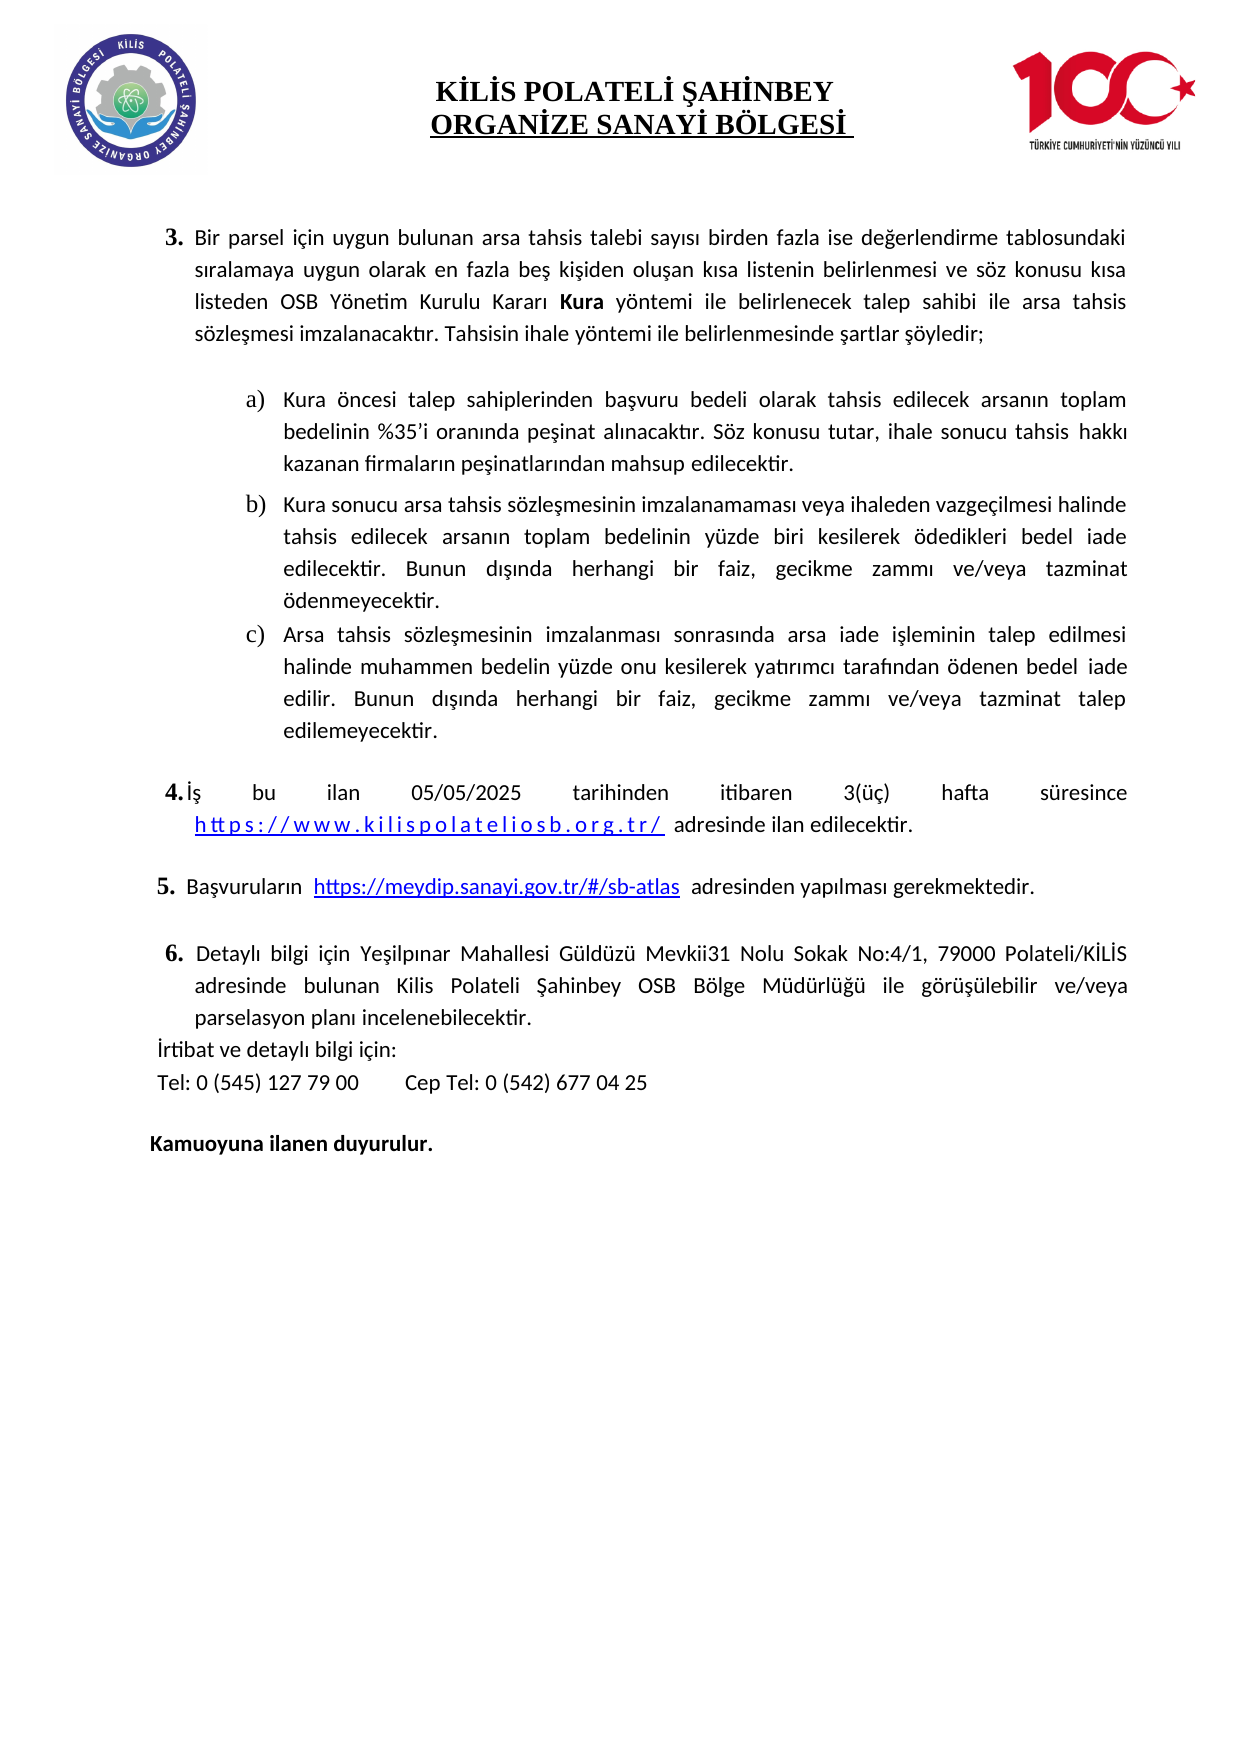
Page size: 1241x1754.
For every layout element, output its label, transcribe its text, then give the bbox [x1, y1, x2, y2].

list Bir parsel için uygun bulunan arsa tahsis talebi sayısı birden fazla ise değerlendirme tablosundaki sıralamaya uygun olarak en fazla beş kişiden oluşan kısa listenin belirlenmesi ve söz konusu kısa listeden OSB Yönetim Kurulu Kararı Kura yöntemi ile belirlenecek talep sahibi ile arsa tahsis sözleşmesi imzalanacaktır. Tahsisin ihale yöntemi ile belirlenmesinde şartlar şöyledir; [165, 222, 1128, 347]
list İş bu ilan 05/05/2025 tarihinden itibaren 3(üç) hafta süresince https://www.kilispolateliosb.org.tr/ adresinde ilan edilecektir. [165, 777, 1128, 838]
list Kura öncesi talep sahiplerinden başvuru bedeli olarak tahsis edilecek arsanın toplam bedelinin %35’i oranında peşinat alınacaktır. Söz konusu tutar, ihale sonucu tahsis hakkı kazanan firmaların peşinatlarından mahsup edilecektir. [246, 384, 1128, 477]
list Kura sonucu arsa tahsis sözleşmesinin imzalanamaması veya ihaleden vazgeçilmesi halinde tahsis edilecek arsanın toplam bedelinin yüzde biri kesilerek ödedikleri bedel iade edilecektir. Bunun dışında herhangi bir faiz, gecikme zammı ve/veya tazminat ödenmeyecektir. [246, 489, 1128, 615]
picture [993, 47, 1196, 154]
text İrtibat ve detaylı bilgi için: [157, 1036, 1167, 1063]
list Başvuruların https://meydip.sanayi.gov.tr/#/sb-atlas adresinden yapılması gerekmektedir. [157, 871, 1167, 900]
list Detaylı bilgi için Yeşilpınar Mahallesi Güldüzü Mevkii31 Nolu Sokak No:4/1, 79000 Polateli/KİLİS adresinde bulunan Kilis Polateli Şahinbey OSB Bölge Müdürlüğü ile görüşülebilir ve/veya parselasyon planı incelenebilecektir. [165, 938, 1128, 1031]
subtitle Kamuoyuna ilanen duyurulur. [150, 1129, 1167, 1157]
list Arsa tahsis sözleşmesinin imzalanması sonrasında arsa iade işleminin talep edilmesi halinde muhammen bedelin yüzde onu kesilerek yatırımcı tarafından ödenen bedel iade edilir. Bunun dışında herhangi bir faiz, gecikme zammı ve/veya tazminat talep edilemeyecektir. [246, 619, 1127, 744]
picture [54, 24, 208, 175]
text Tel: 0 (545) 127 79 00 Cep Tel: 0 (542) 677 04 25 [157, 1068, 1167, 1096]
